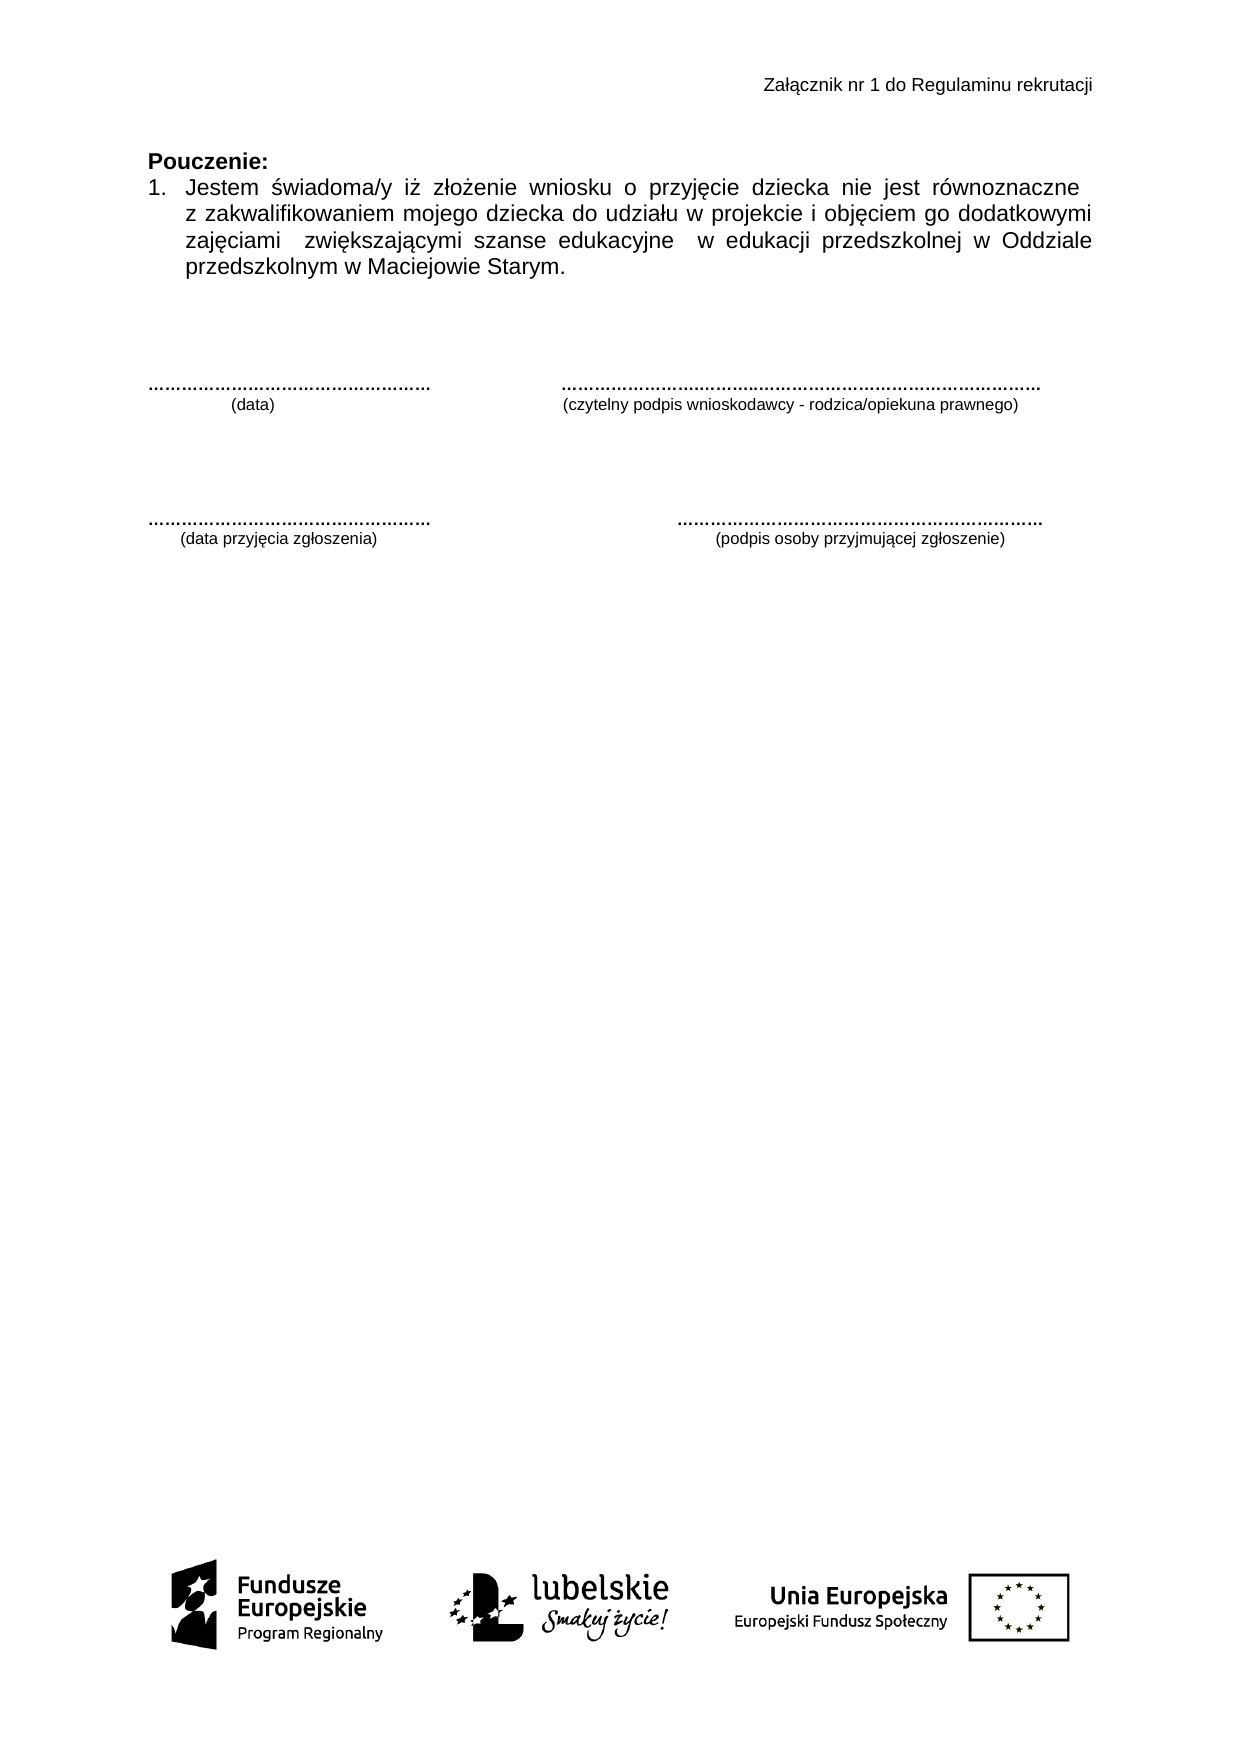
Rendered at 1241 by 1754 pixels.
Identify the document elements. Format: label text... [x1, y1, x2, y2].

list Jestem świadoma/y iż złożenie wniosku o przyjęcie dziecka nie jest równoznaczne z zakwalifikowaniem mojego dziecka do udziału w projekcie i objęciem go dodatkowymi zajęciami zwiększającymi szanse edukacyjne w edukacji przedszkolnej w Oddziale przedszkolnym w Maciejowie Starym. [148, 174, 1093, 279]
picture [147, 1526, 1093, 1681]
text (data) (czytelny podpis wnioskodawcy - rodzica/opiekuna prawnego) [148, 394, 1093, 413]
text …………………………………………… …………………….………..…………………………………………… [148, 375, 1093, 394]
text Pouczenie: [148, 148, 1093, 174]
text (data przyjęcia zgłoszenia) (podpis osoby przyjmującej zgłoszenie) [148, 528, 1093, 548]
text …………………………………………… ………………………………………………………… [148, 509, 1093, 528]
